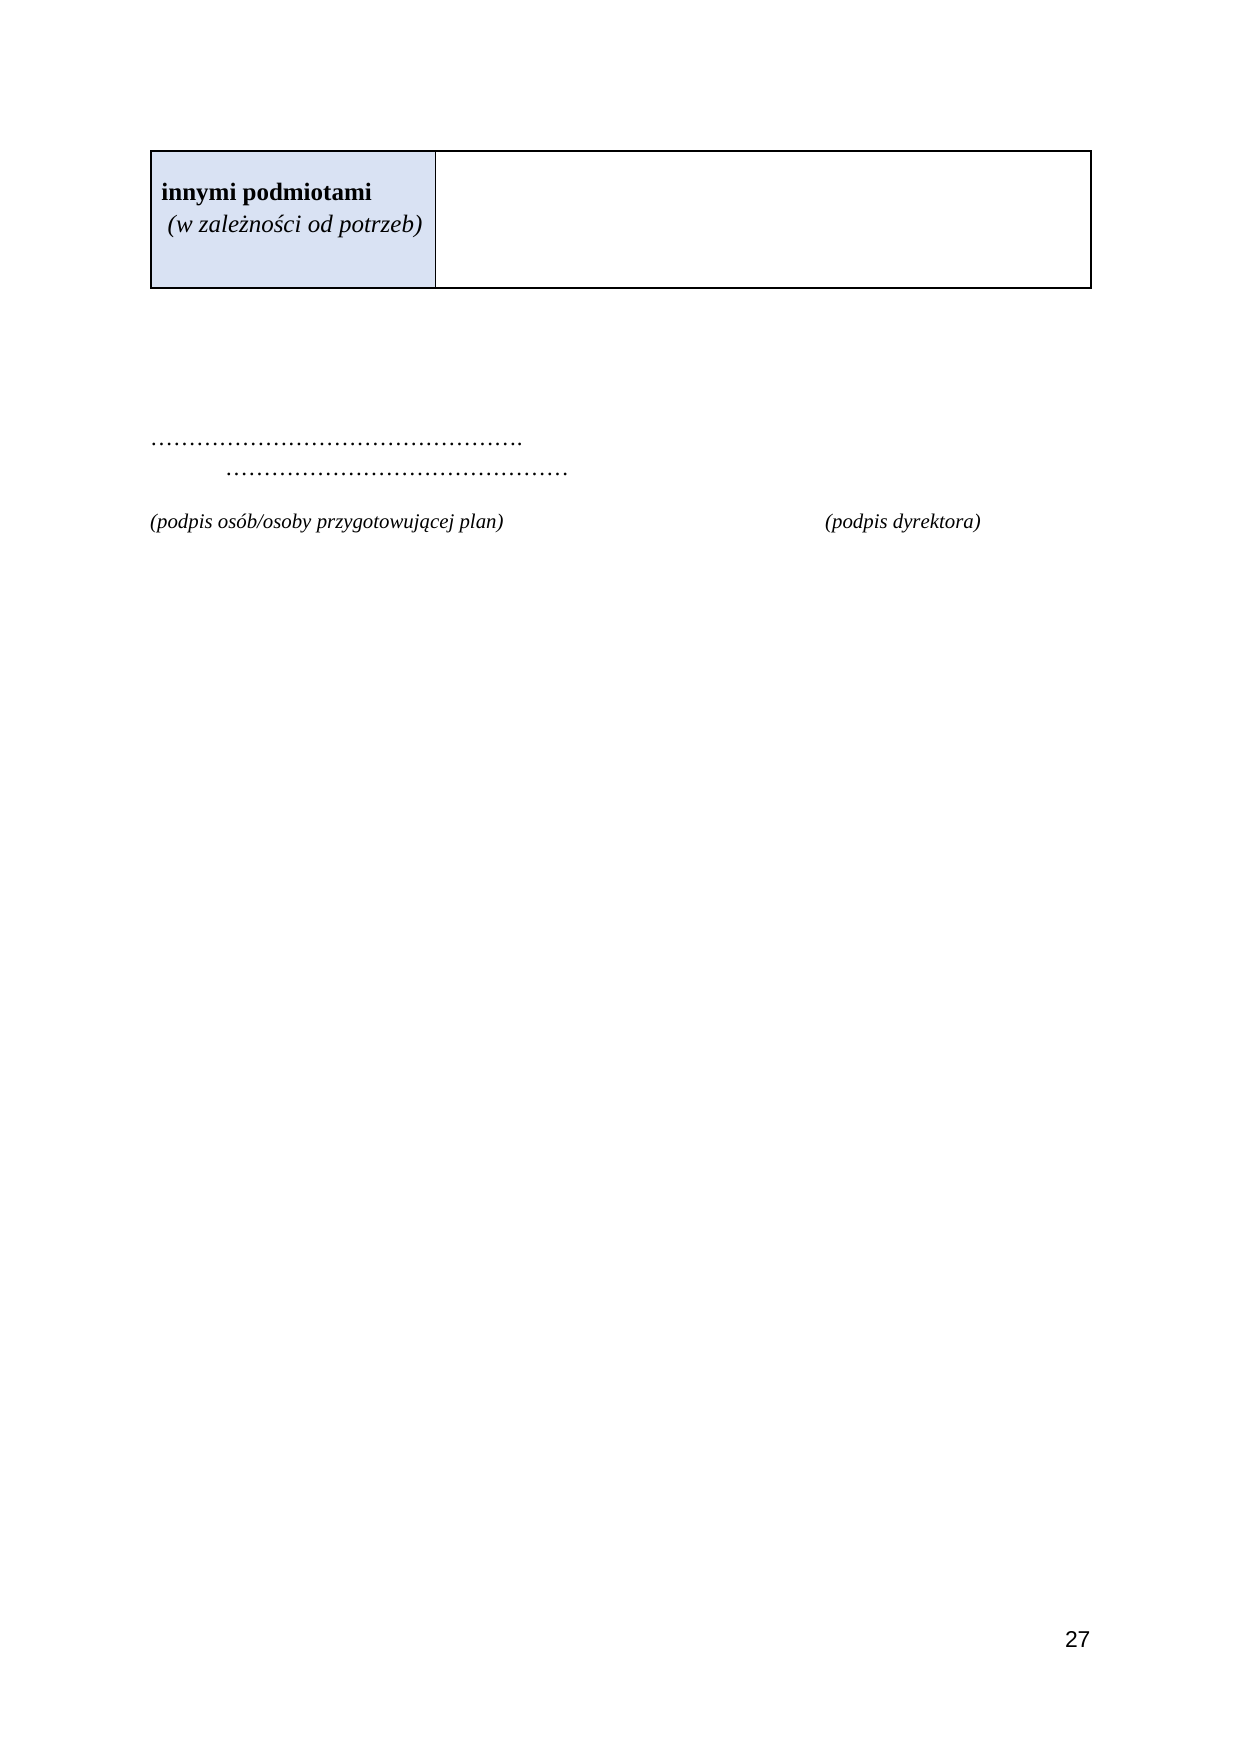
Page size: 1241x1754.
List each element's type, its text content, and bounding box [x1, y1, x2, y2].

table_cell [436, 152, 1090, 287]
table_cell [152, 152, 435, 287]
text (podpis osób/osoby przygotowującej plan) (podpis dyrektora) [150, 509, 1090, 533]
text …………………………………………. ……………………………………… [150, 424, 1090, 481]
